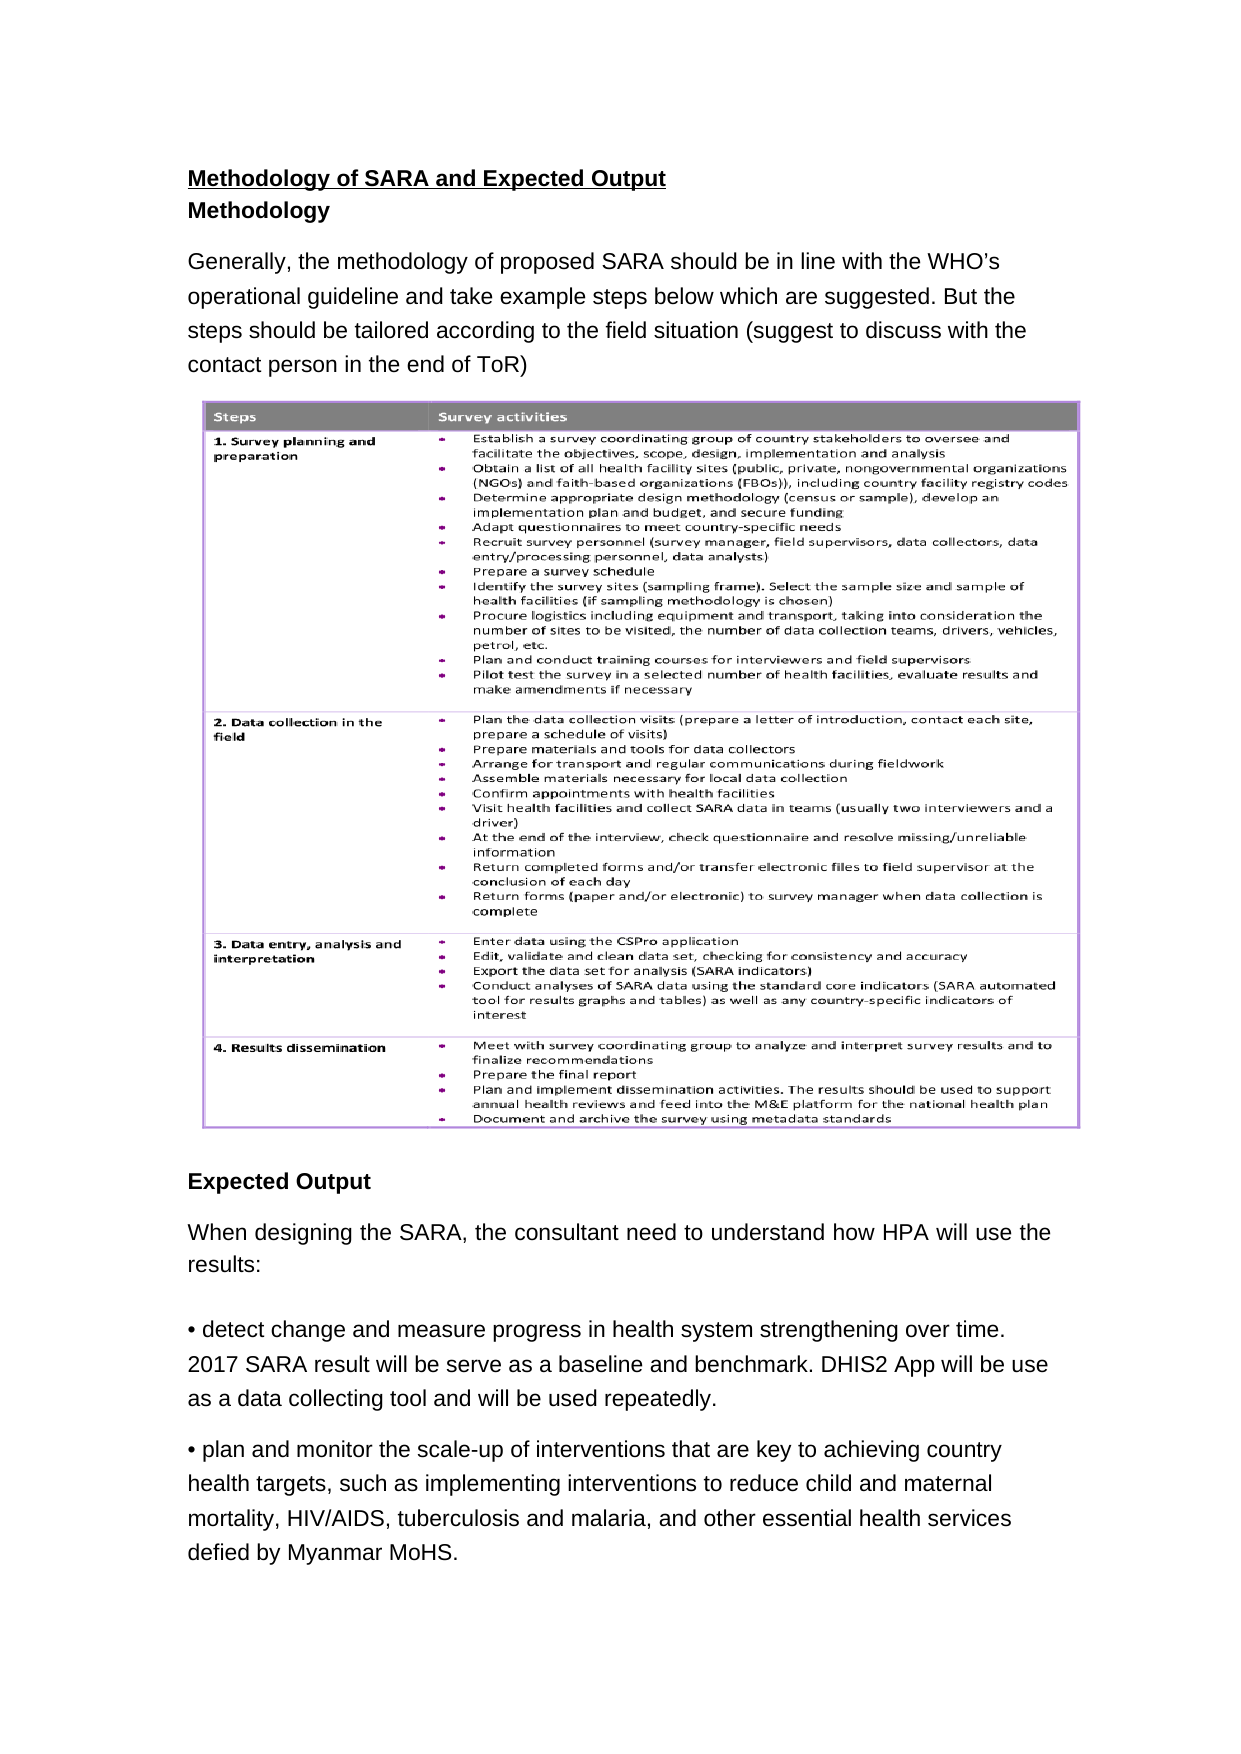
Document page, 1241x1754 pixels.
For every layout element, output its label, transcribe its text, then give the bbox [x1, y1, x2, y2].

text Methodology [187, 194, 1053, 227]
text • detect change and measure progress in health system strengthening over time. 2017 SARA result will be serve as a baseline and benchmark. DHIS2 App will be use as a data collecting tool and will be used repeatedly. [187, 1313, 1053, 1414]
text Generally, the methodology of proposed SARA should be in line with the WHO’s operational guideline and take example steps below which are suggested. But the steps should be tailored according to the field situation (suggest to discuss with the contact person in the end of ToR) [187, 245, 1053, 381]
picture [187, 399, 1097, 1138]
text • plan and monitor the scale-up of interventions that are key to achieving country health targets, such as implementing interventions to reduce child and maternal mortality, HIV/AIDS, tuberculosis and malaria, and other essential health services defied by Myanmar MoHS. [187, 1433, 1053, 1568]
text Expected Output [187, 1165, 1053, 1198]
text When designing the SARA, the consultant need to understand how HPA will use the results: [187, 1216, 1053, 1281]
text Methodology of SARA and Expected Output [187, 162, 1053, 194]
